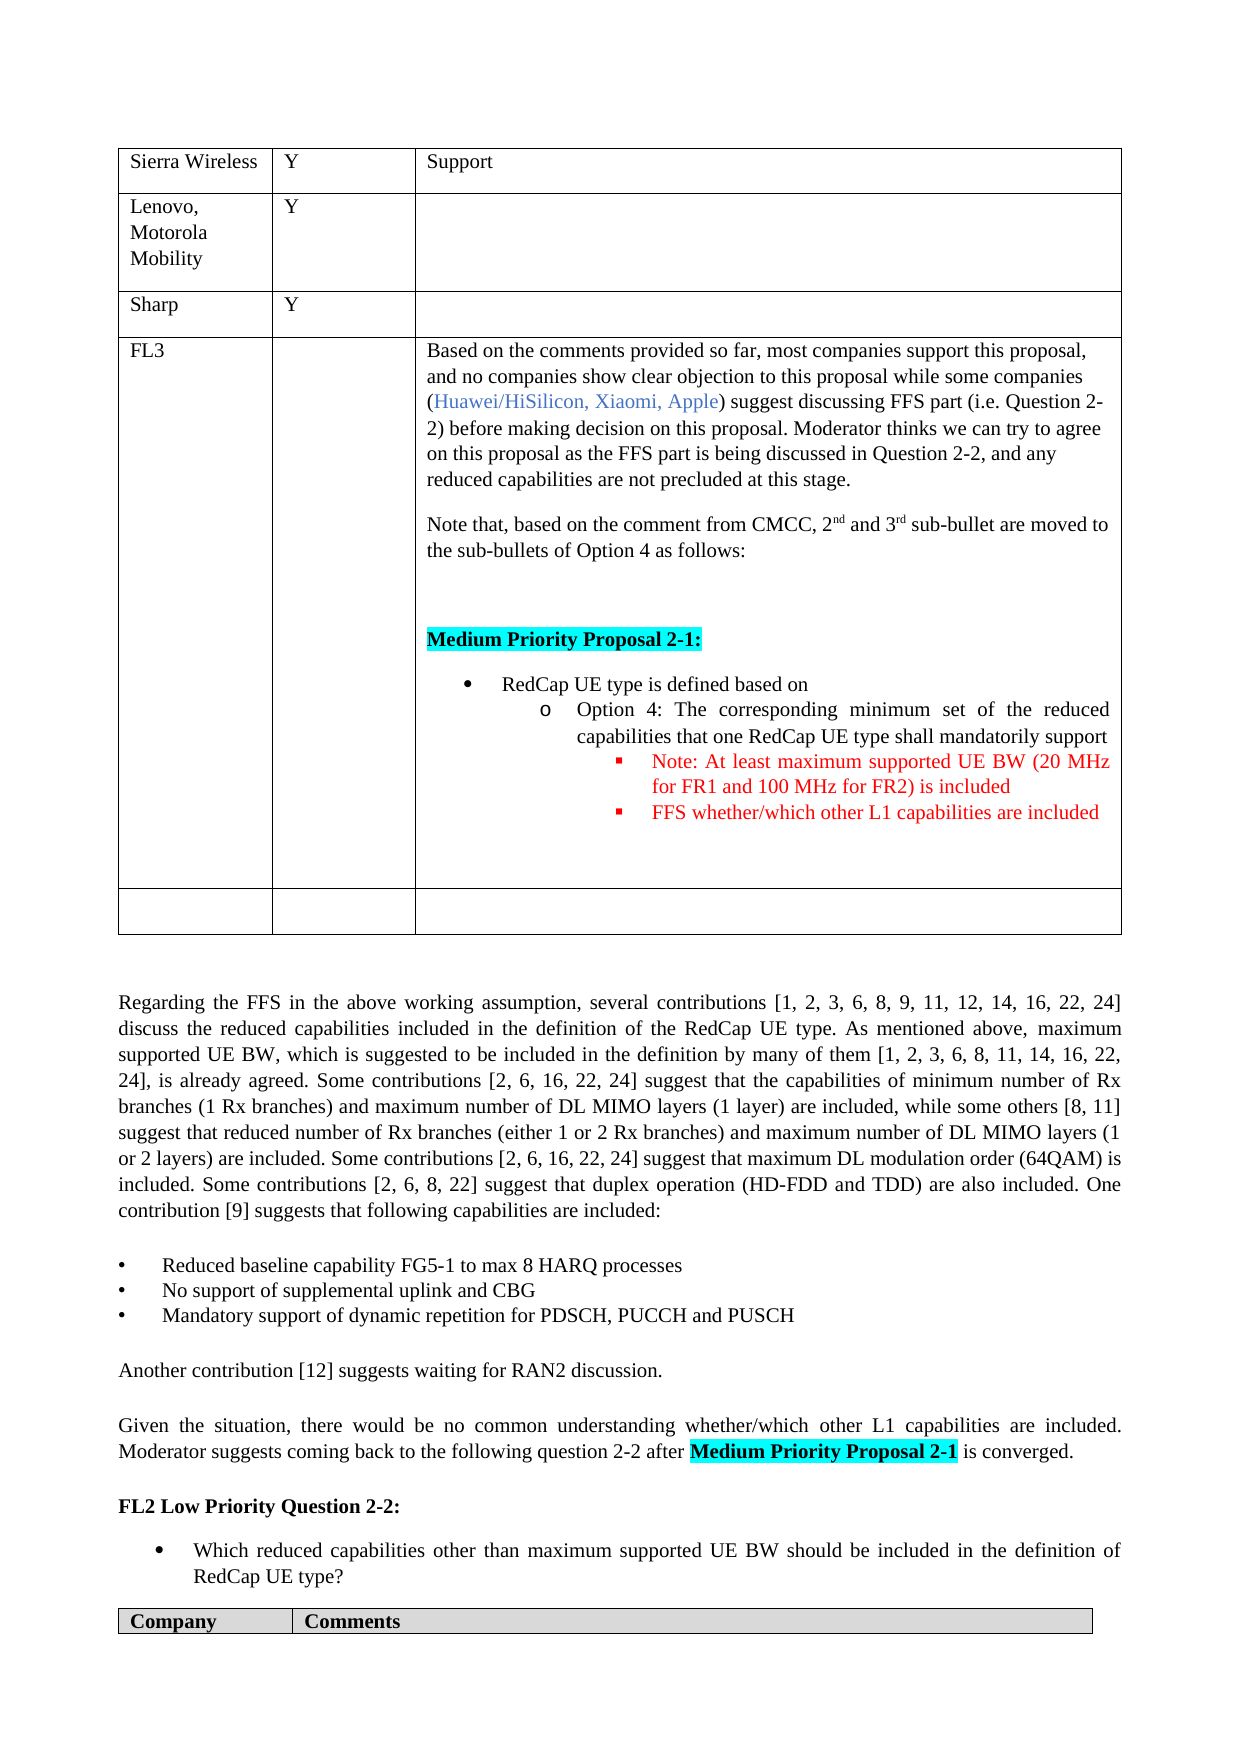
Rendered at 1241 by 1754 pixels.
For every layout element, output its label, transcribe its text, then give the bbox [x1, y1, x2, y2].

table_cell Sharp [119, 292, 272, 337]
text FL2 Low Priority Question 2-2: [118, 1494, 1122, 1518]
table_cell Lenovo, Motorola Mobility [119, 194, 272, 291]
table_cell Y [273, 292, 415, 337]
table_cell Y [273, 194, 415, 291]
text Regarding the FFS in the above working assumption, several contributions [1, 2, 3, 6, 8, 9, 11, 12, 14, 16, 22, 24] discuss the reduced capabilities included in the definition of the RedCap UE type. As mentioned above, maximum supported UE BW, which is suggested to be included in the definition by many of them [1, 2, 3, 6, 8, 11, 14, 16, 22, 24], is already agreed. Some contributions [2, 6, 16, 22, 24] suggest that the capabilities of minimum number of Rx branches (1 Rx branches) and maximum number of DL MIMO layers (1 layer) are included, while some others [8, 11] suggest that reduced number of Rx branches (either 1 or 2 Rx branches) and maximum number of DL MIMO layers (1 or 2 layers) are included. Some contributions [2, 6, 16, 22, 24] suggest that maximum DL modulation order (64QAM) is included. Some contributions [2, 6, 8, 22] suggest that duplex operation (HD-FDD and TDD) are also included. One contribution [9] suggests that following capabilities are included: [118, 990, 1122, 1222]
table_cell [416, 292, 1121, 337]
text Another contribution [12] suggests waiting for RAN2 discussion. [118, 1358, 1122, 1382]
table_header Company [119, 1609, 292, 1633]
table_header Comments [293, 1609, 1092, 1633]
list No support of supplemental uplink and CBG [118, 1278, 1122, 1302]
table_cell Support [416, 149, 1121, 193]
table_cell [273, 338, 415, 888]
table_cell [416, 194, 1121, 291]
table_cell [416, 889, 1121, 934]
table_cell Based on the comments provided so far, most companies support this proposal, and no companies show clear objection to this proposal while some companies (Huawei/HiSilicon, Xiaomi, Apple) suggest discussing FFS part (i.e. Question 2-2) before making decision on this proposal. Moderator thinks we can try to agree on this proposal as the FFS part is being discussed in Question 2-2, and any reduced capabilities are not precluded at this stage. Note that, based on the comment from CMCC, 2nd and 3rd sub-bullet are moved to the sub-bullets of Option 4 as follows: Medium Priority Proposal 2-1: RedCap UE type is defined based on Option 4: The corresponding minimum set of the reduced capabilities that one RedCap UE type shall mandatorily support Note: At least maximum supported UE BW (20 MHz for FR1 and 100 MHz for FR2) is included FFS whether/which other L1 capabilities are included [416, 338, 1121, 888]
text Given the situation, there would be no common understanding whether/which other L1 capabilities are included. Moderator suggests coming back to the following question 2-2 after Medium Priority Proposal 2-1 is converged. [118, 1413, 1122, 1463]
list Which reduced capabilities other than maximum supported UE BW should be included in the definition of RedCap UE type? [156, 1538, 1122, 1588]
table_cell Sierra Wireless [119, 149, 272, 193]
table_cell [119, 889, 272, 934]
table_cell [273, 889, 415, 934]
list Mandatory support of dynamic repetition for PDSCH, PUCCH and PUSCH [118, 1303, 1122, 1327]
table_cell Y [273, 149, 415, 193]
table_cell FL3 [119, 338, 272, 888]
list Reduced baseline capability FG5-1 to max 8 HARQ processes [118, 1253, 1122, 1277]
